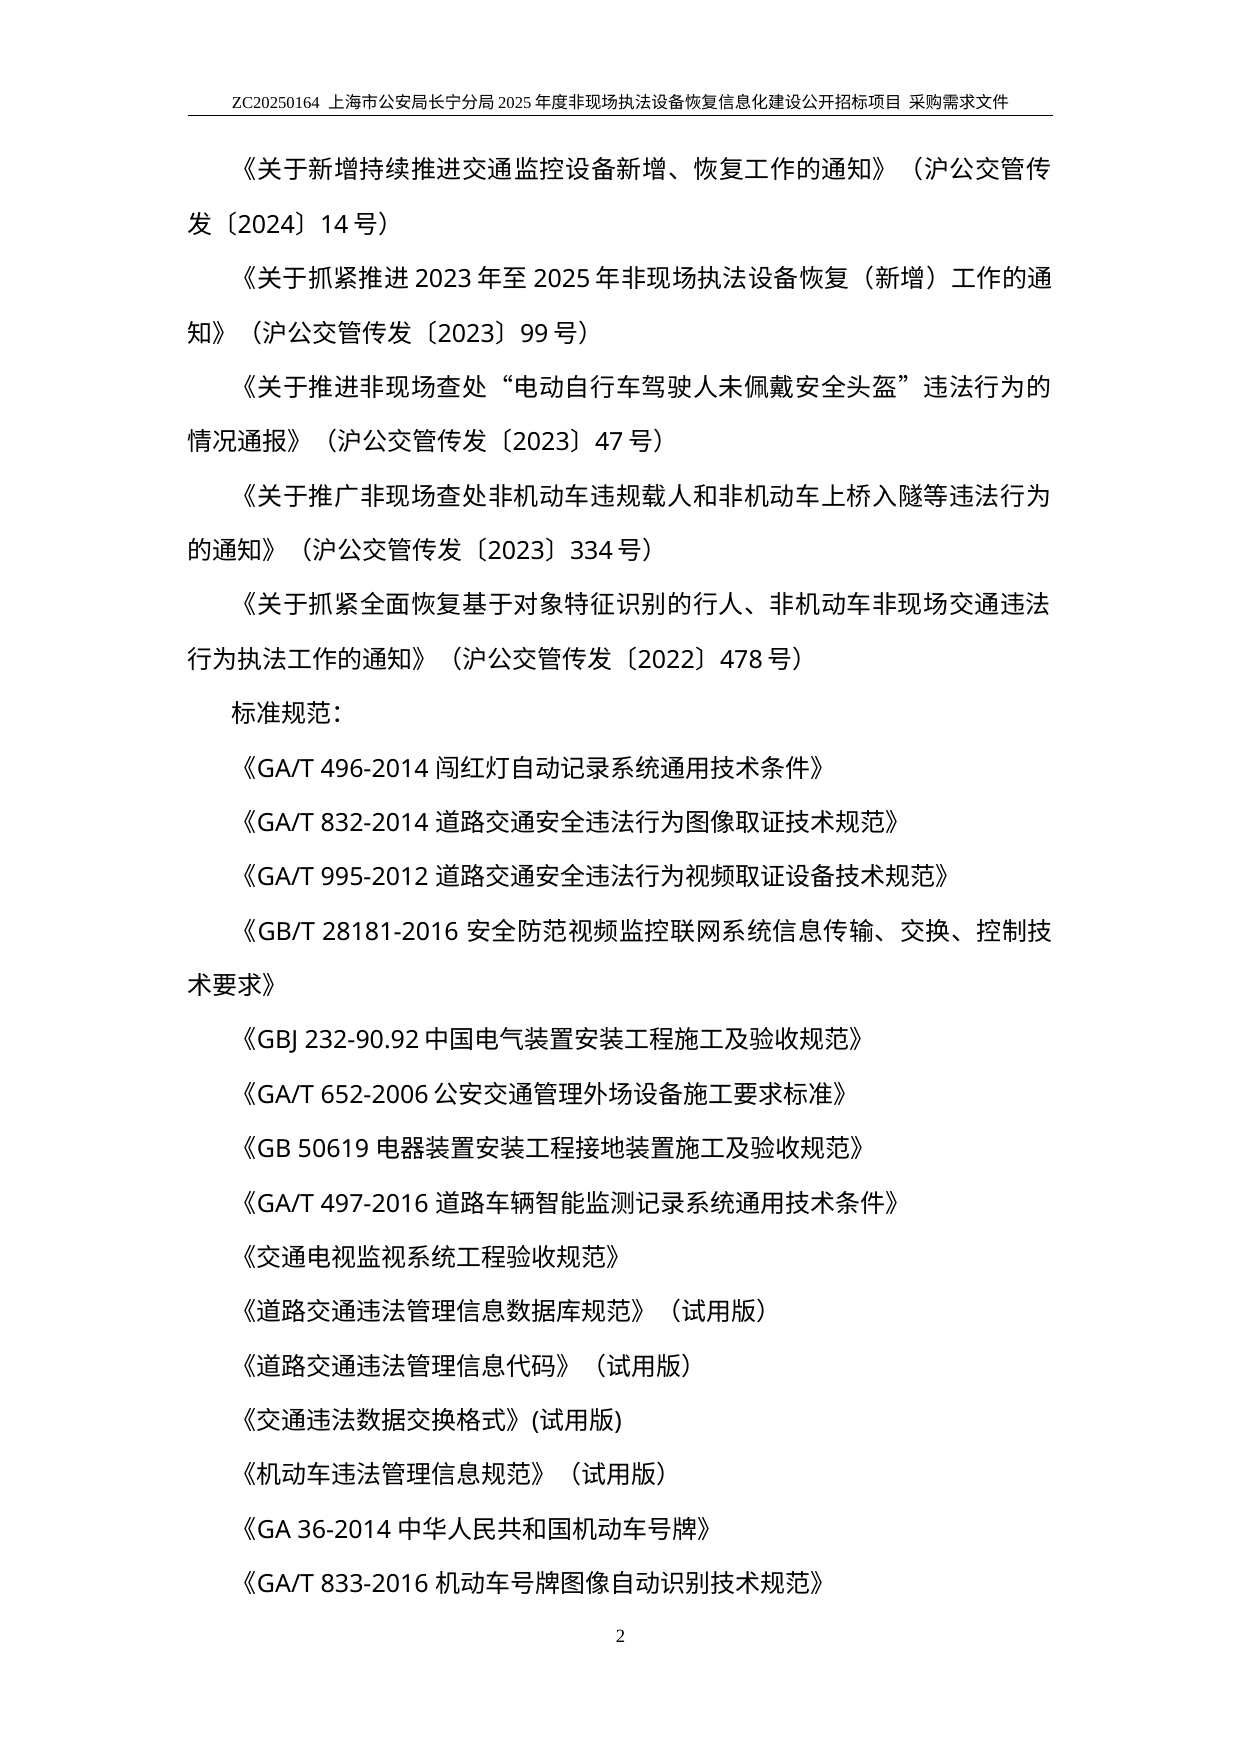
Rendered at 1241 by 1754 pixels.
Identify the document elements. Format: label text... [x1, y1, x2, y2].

text 《关于抓紧推进2023年至2025年非现场执法设备恢复（新增）工作的通知》（沪公交管传发〔2023〕99号） [187, 259, 1053, 349]
text 《GA/T 833-2016 机动车号牌图像自动识别技术规范》 [187, 1564, 1053, 1600]
text 《GA/T 995-2012 道路交通安全违法行为视频取证设备技术规范》 [187, 857, 1053, 893]
text 《交通电视监视系统工程验收规范》 [187, 1237, 1053, 1274]
text 《GA 36-2014 中华人民共和国机动车号牌》 [187, 1509, 1053, 1546]
text 《GBJ 232-90.92中国电气装置安装工程施工及验收规范》 [187, 1020, 1053, 1056]
text 《交通违法数据交换格式》(试用版) [187, 1401, 1053, 1437]
text 《关于推广非现场查处非机动车违规载人和非机动车上桥入隧等违法行为的通知》（沪公交管传发〔2023〕334号） [187, 476, 1053, 567]
text 《机动车违法管理信息规范》（试用版） [187, 1455, 1053, 1491]
text 《道路交通违法管理信息代码》（试用版） [187, 1346, 1053, 1382]
text 标准规范： [187, 694, 1053, 730]
text 《GA/T 832-2014 道路交通安全违法行为图像取证技术规范》 [187, 802, 1053, 839]
text 《GA/T 652-2006公安交通管理外场设备施工要求标准》 [187, 1074, 1053, 1111]
text 《关于推进非现场查处“电动自行车驾驶人未佩戴安全头盔”违法行为的情况通报》（沪公交管传发〔2023〕47号） [187, 367, 1053, 458]
text 《GB 50619 电器装置安装工程接地装置施工及验收规范》 [187, 1129, 1053, 1165]
text 《GA/T 496-2014 闯红灯自动记录系统通用技术条件》 [187, 748, 1053, 784]
text 《道路交通违法管理信息数据库规范》（试用版） [187, 1292, 1053, 1328]
text 《关于抓紧全面恢复基于对象特征识别的行人、非机动车非现场交通违法行为执法工作的通知》（沪公交管传发〔2022〕478号） [187, 585, 1053, 676]
text 《关于新增持续推进交通监控设备新增、恢复工作的通知》（沪公交管传发〔2024〕14号） [187, 150, 1053, 241]
text 《GA/T 497-2016 道路车辆智能监测记录系统通用技术条件》 [187, 1183, 1053, 1219]
text 《GB/T 28181-2016 安全防范视频监控联网系统信息传输、交换、控制技术要求》 [187, 911, 1053, 1002]
